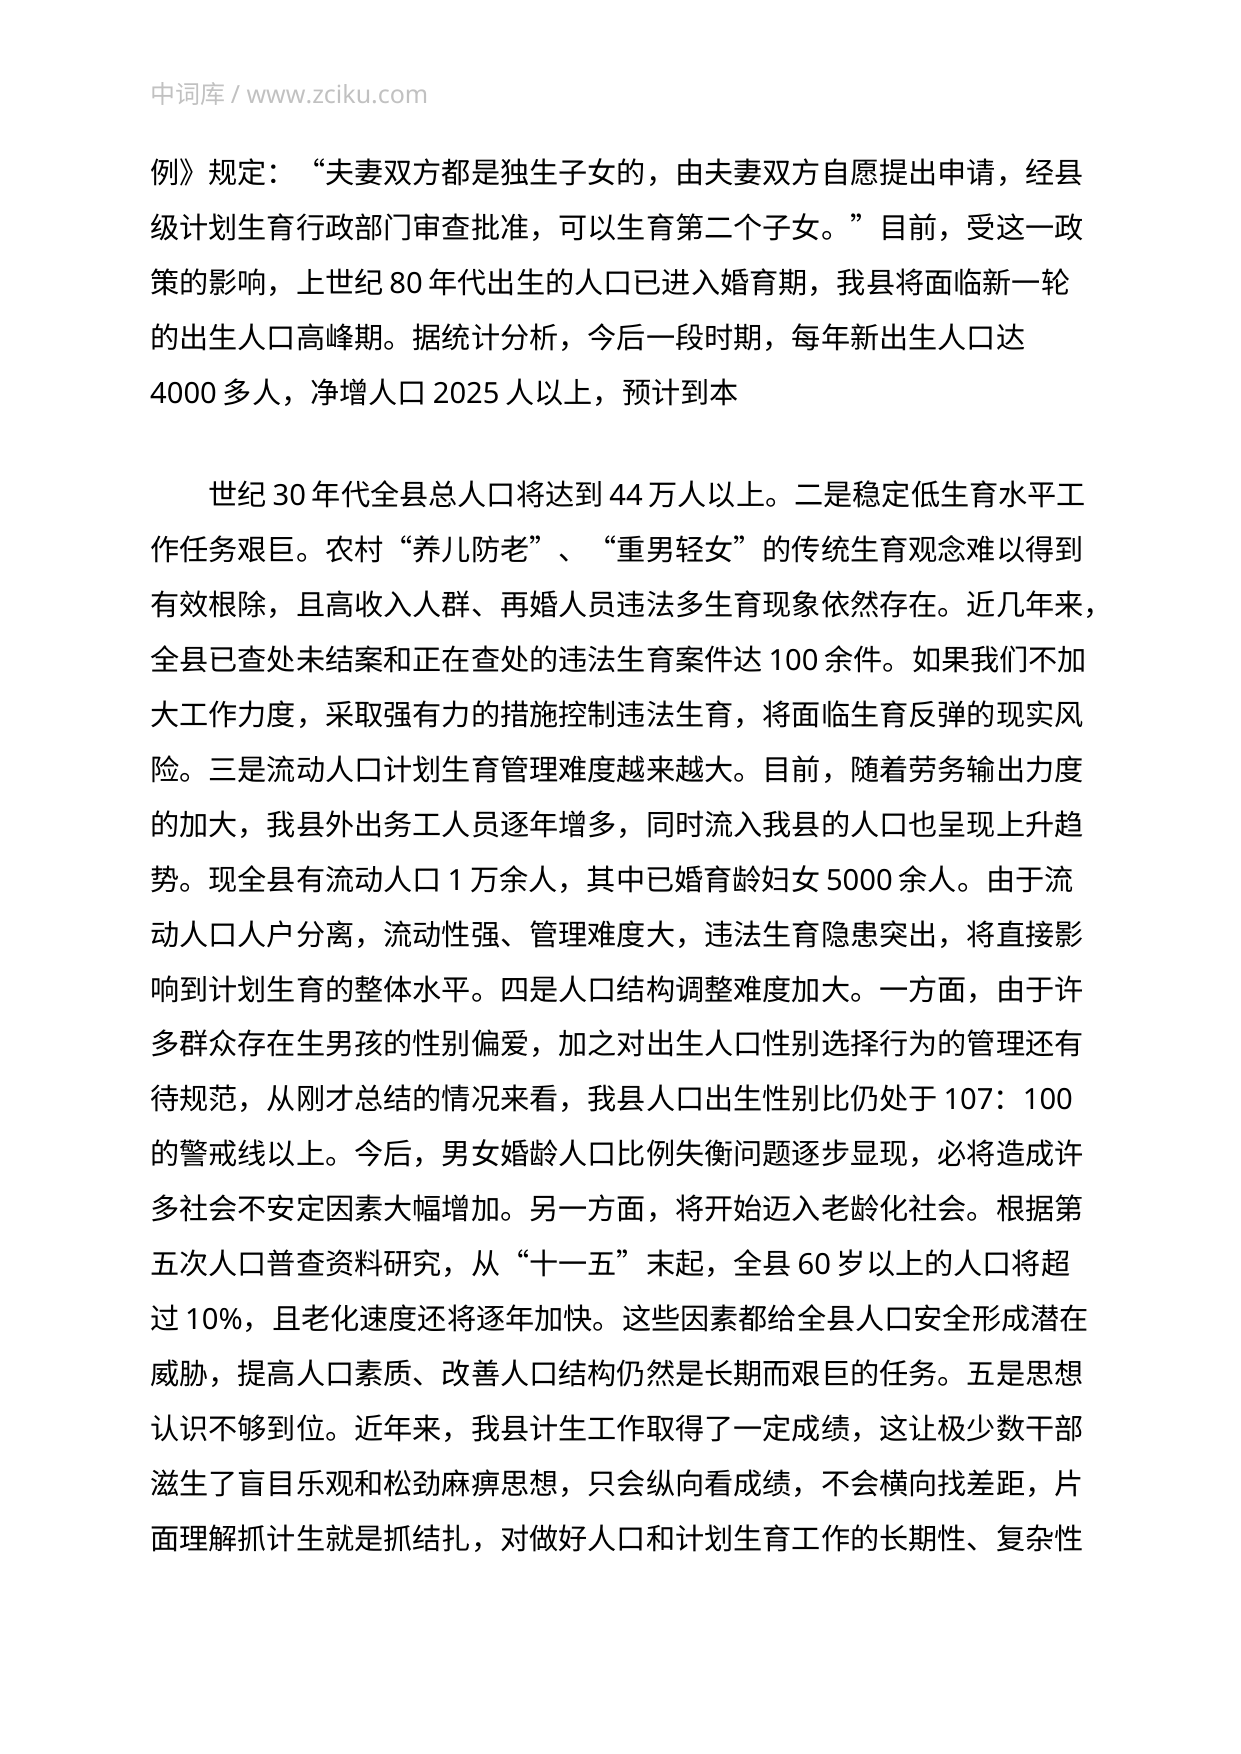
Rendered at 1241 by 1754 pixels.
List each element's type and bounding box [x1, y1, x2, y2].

text [150, 472, 1090, 1558]
text [150, 150, 1090, 412]
